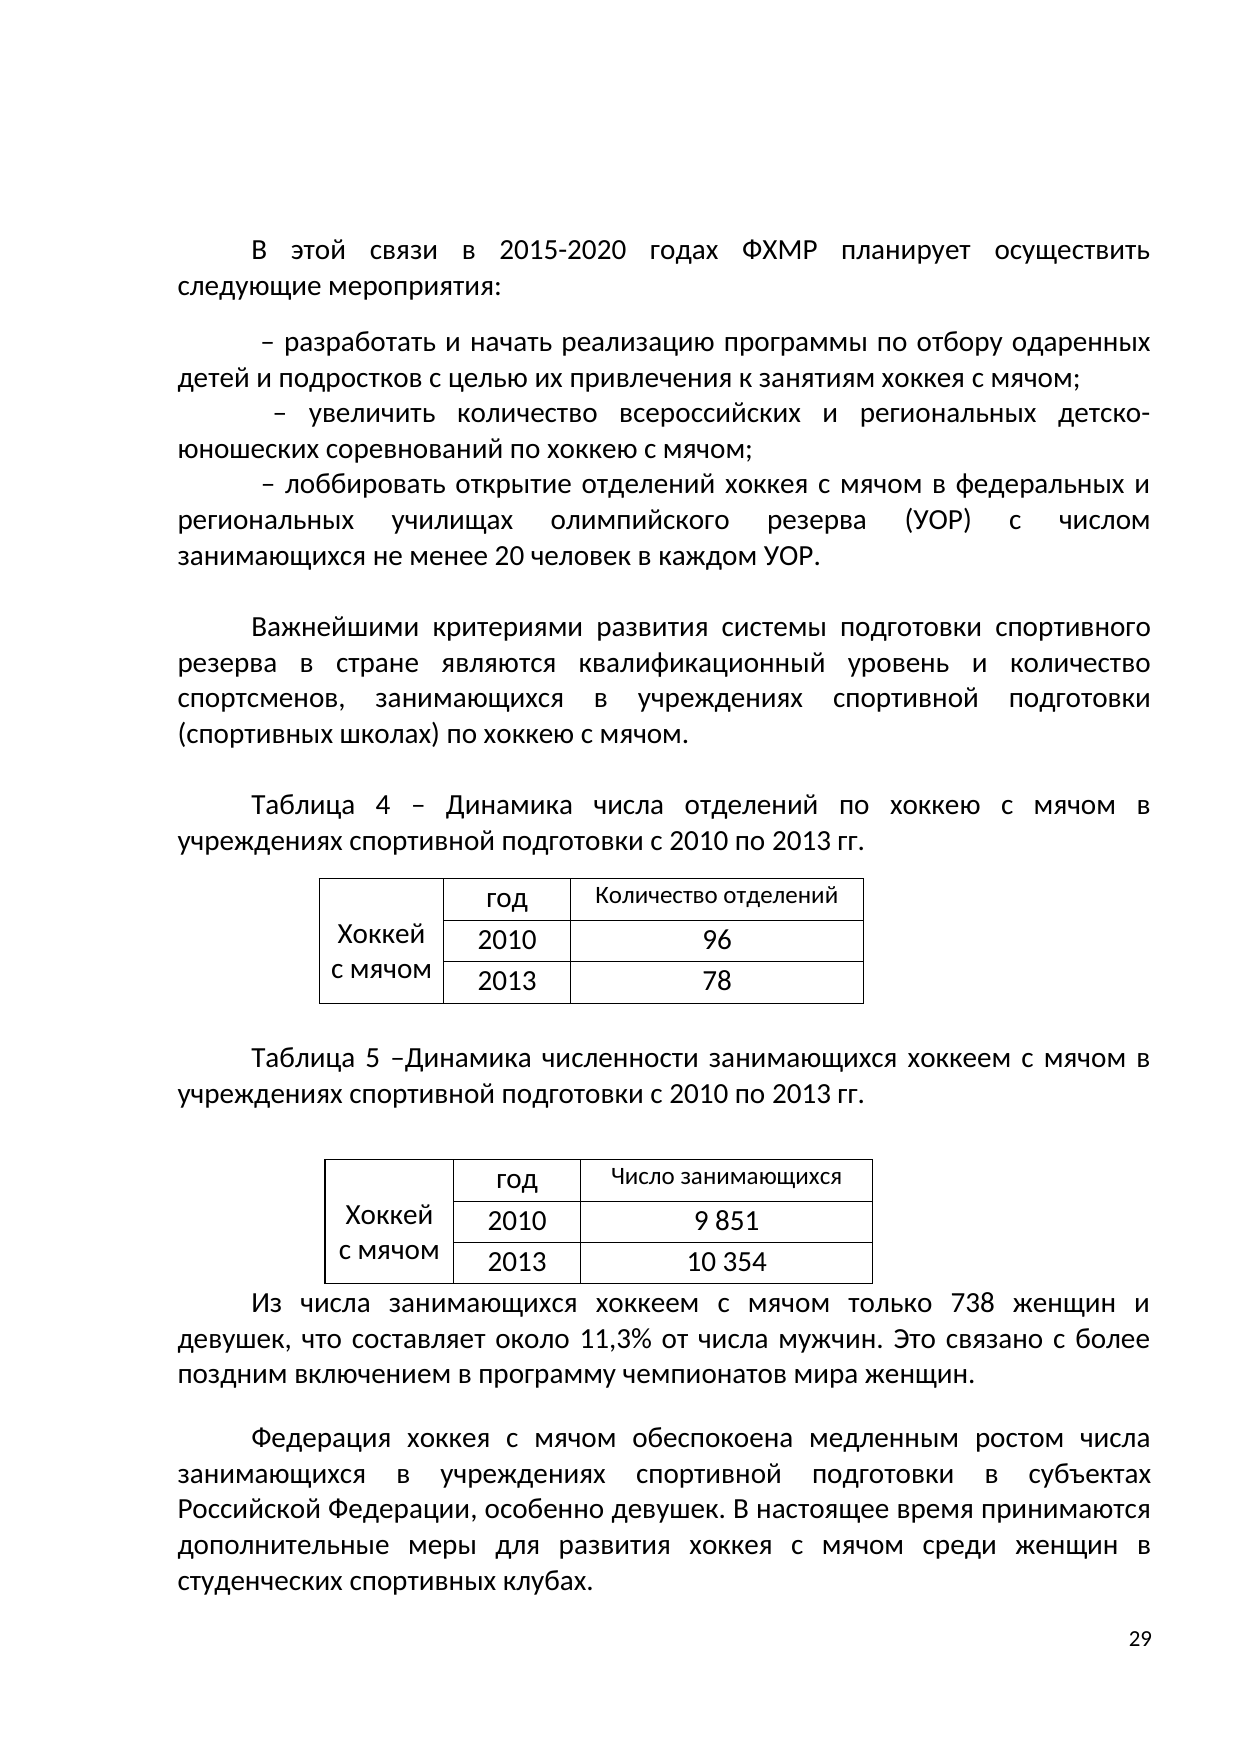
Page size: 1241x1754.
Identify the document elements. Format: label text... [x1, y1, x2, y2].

table_header год [454, 1160, 580, 1201]
list – разработать и начать реализацию программы по отбору одаренных детей и подростков с целью их привлечения к занятиям хоккея с мячом; [177, 323, 1152, 394]
table_cell 2010 [454, 1202, 580, 1242]
table_cell 78 [571, 962, 863, 1002]
table_cell 96 [571, 921, 863, 961]
list В этой связи в 2015-2020 годах ФХМР планирует осуществить следующие мероприятия: [177, 231, 1152, 302]
list – увеличить количество всероссийских и региональных детско-юношеских соревнований по хоккею с мячом; [177, 394, 1152, 466]
table_header Хоккей с мячом [326, 1160, 453, 1283]
list Федерация хоккея с мячом обеспокоена медленным ростом числа занимающихся в учреждениях спортивной подготовки в субъектах Российской Федерации, особенно девушек. В настоящее время принимаются дополнительные меры для развития хоккея с мячом среди женщин в студенческих спортивных клубах. [177, 1419, 1152, 1597]
table_header год [444, 879, 570, 920]
list Важнейшими критериями развития системы подготовки спортивного резерва в стране являются квалификационный уровень и количество спортсменов, занимающихся в учреждениях спортивной подготовки (спортивных школах) по хоккею с мячом. [177, 608, 1152, 751]
list Из числа занимающихся хоккеем с мячом только 738 женщин и девушек, что составляет около 11,3% от числа мужчин. Это связано с более поздним включением в программу чемпионатов мира женщин. [177, 1284, 1152, 1391]
table_cell 2013 [454, 1243, 580, 1283]
table_header Число занимающихся [581, 1160, 872, 1201]
table_cell 9 851 [581, 1202, 872, 1242]
table_cell 10 354 [581, 1243, 872, 1283]
table_header Количество отделений [571, 879, 863, 920]
table_cell 2010 [444, 921, 570, 961]
table_header Хоккей с мячом [320, 879, 443, 1002]
table_cell 2013 [444, 962, 570, 1002]
list Таблица 4 – Динамика числа отделений по хоккею с мячом в учреждениях спортивной подготовки с 2010 по 2013 гг. [177, 786, 1152, 857]
list – лоббировать открытие отделений хоккея с мячом в федеральных и региональных училищах олимпийского резерва (УОР) с числом занимающихся не менее 20 человек в каждом УОР. [177, 466, 1152, 572]
list Таблица 5 –Динамика численности занимающихся хоккеем с мячом в учреждениях спортивной подготовки с 2010 по 2013 гг. [177, 1039, 1152, 1110]
